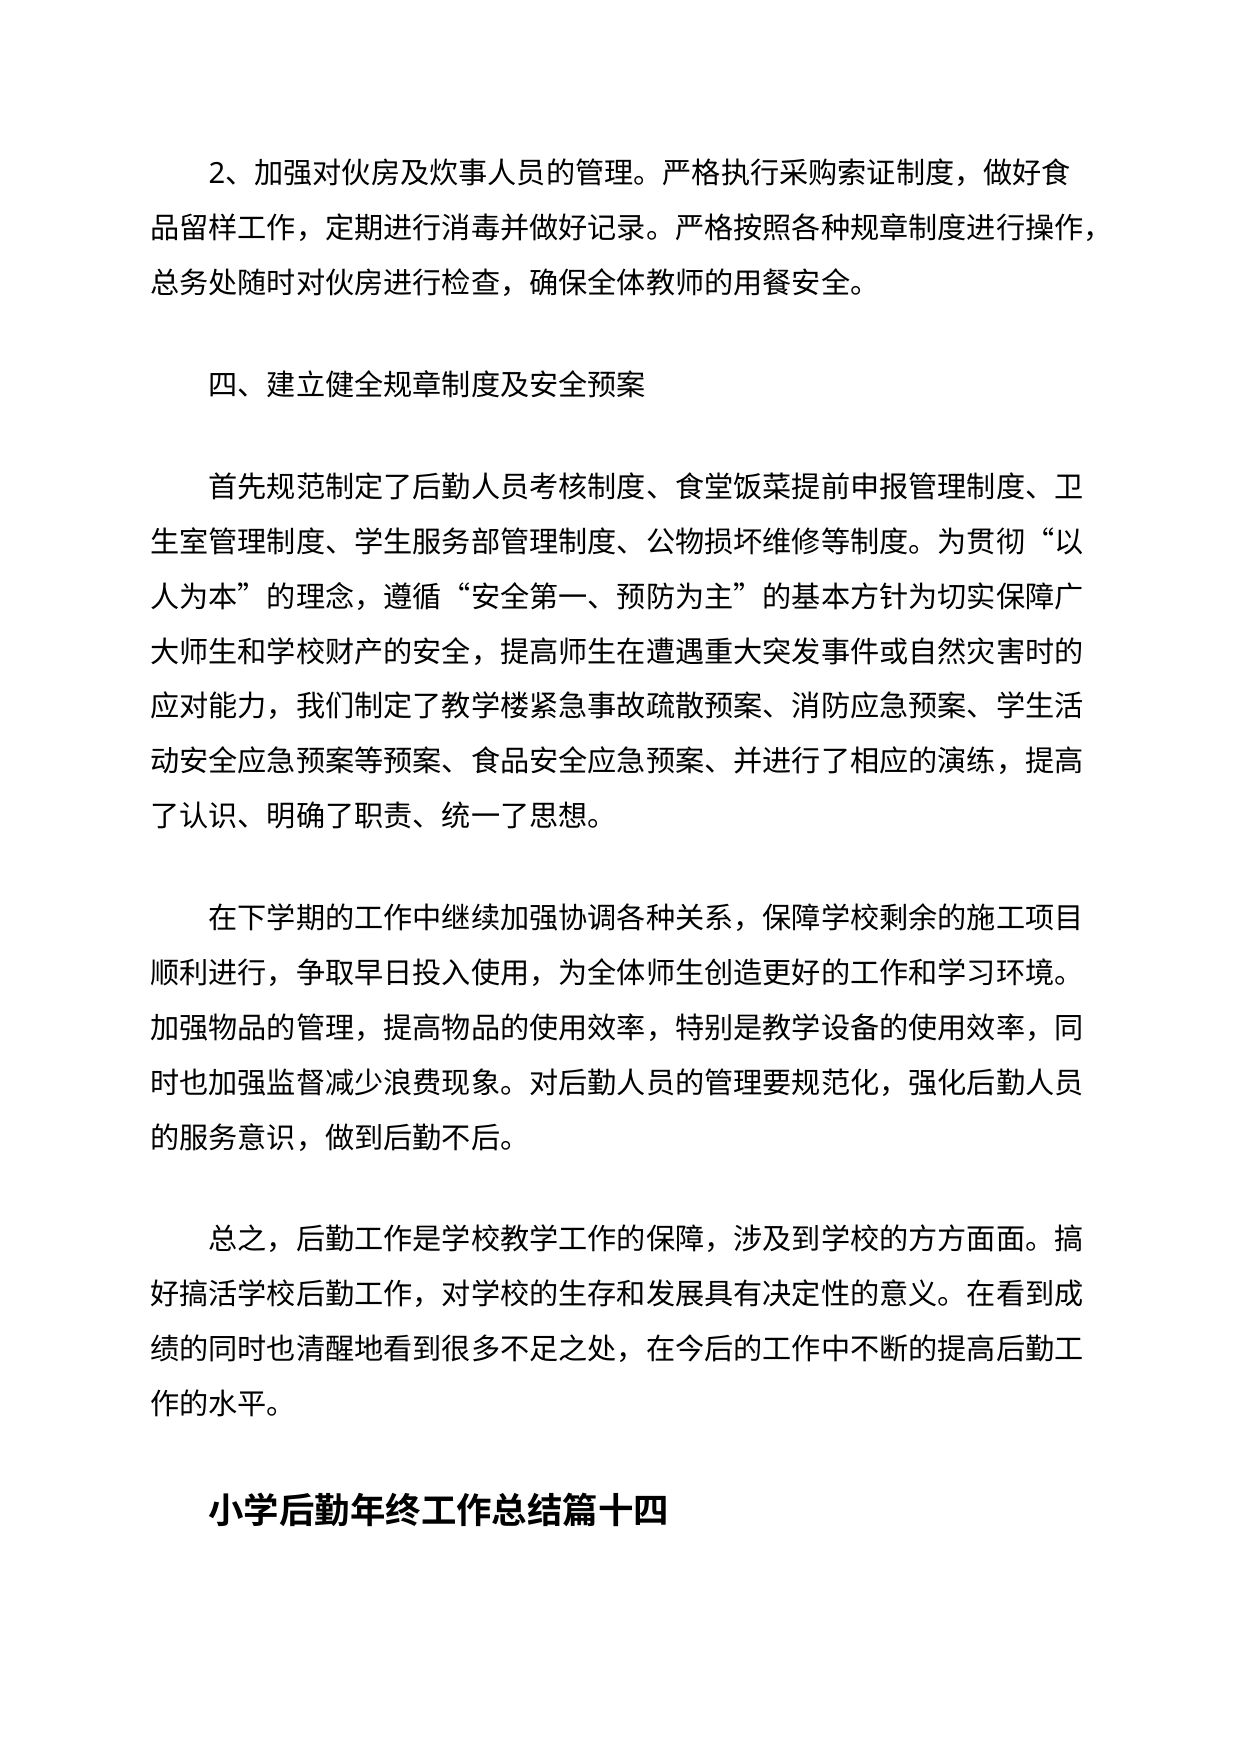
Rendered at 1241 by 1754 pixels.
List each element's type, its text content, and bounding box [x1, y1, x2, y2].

text 在下学期的工作中继续加强协调各种关系，保障学校剩余的施工项目顺利进行，争取早日投入使用，为全体师生创造更好的工作和学习环境。加强物品的管理，提高物品的使用效率，特别是教学设备的使用效率，同时也加强监督减少浪费现象。对后勤人员的管理要规范化，强化后勤人员的服务意识，做到后勤不后。 [150, 894, 1090, 1156]
text 首先规范制定了后勤人员考核制度、食堂饭菜提前申报管理制度、卫生室管理制度、学生服务部管理制度、公物损坏维修等制度。为贯彻“以人为本”的理念，遵循“安全第一、预防为主”的基本方针为切实保障广大师生和学校财产的安全，提高师生在遭遇重大突发事件或自然灾害时的应对能力，我们制定了教学楼紧急事故疏散预案、消防应急预案、学生活动安全应急预案等预案、食品安全应急预案、并进行了相应的演练，提高了认识、明确了职责、统一了思想。 [150, 463, 1090, 835]
text 四、建立健全规章制度及安全预案 [150, 362, 1090, 404]
text 小学后勤年终工作总结篇十四 [150, 1482, 1090, 1534]
text 2、加强对伙房及炊事人员的管理。严格执行采购索证制度，做好食品留样工作，定期进行消毒并做好记录。严格按照各种规章制度进行操作，总务处随时对伙房进行检查，确保全体教师的用餐安全。 [150, 150, 1090, 302]
text 总之，后勤工作是学校教学工作的保障，涉及到学校的方方面面。搞好搞活学校后勤工作，对学校的生存和发展具有决定性的意义。在看到成绩的同时也清醒地看到很多不足之处，在今后的工作中不断的提高后勤工作的水平。 [150, 1216, 1090, 1423]
